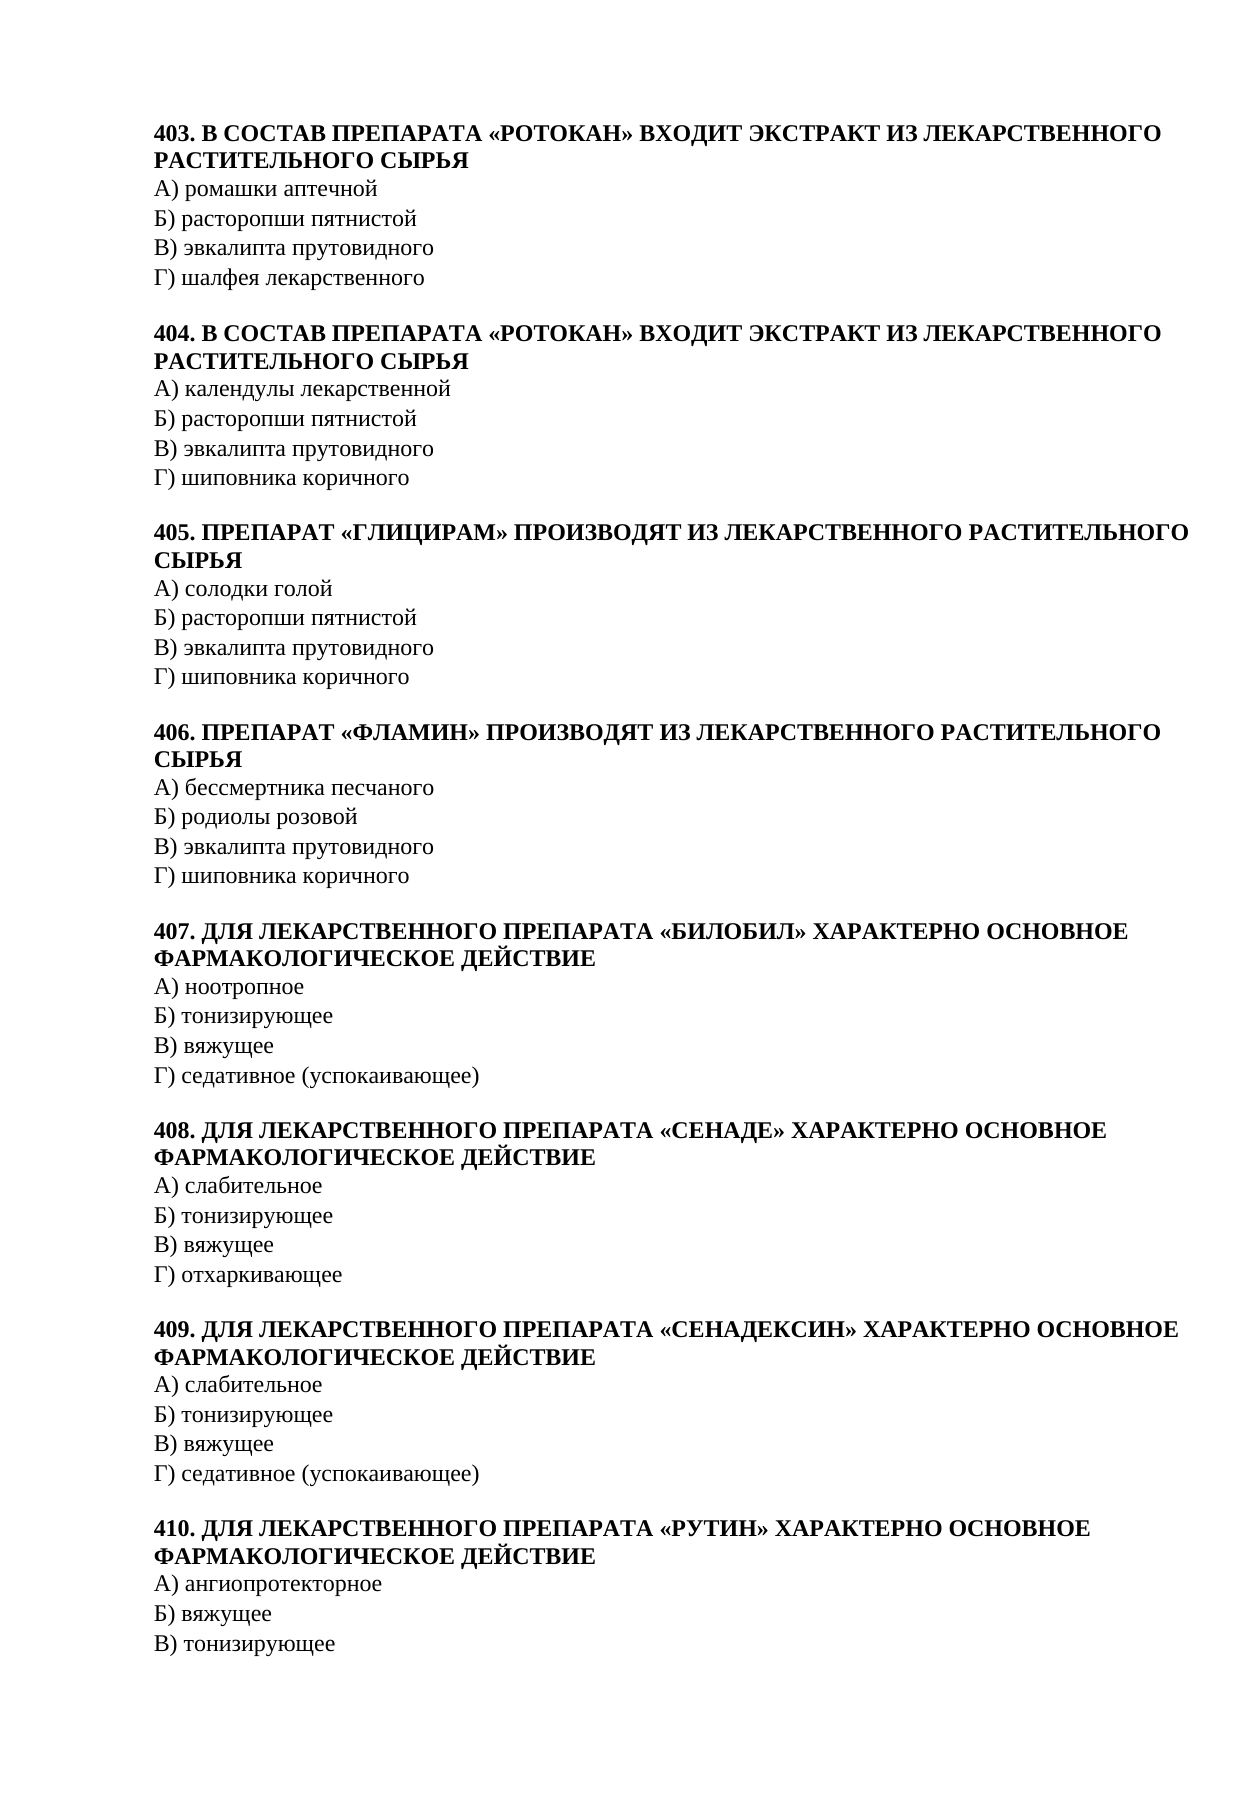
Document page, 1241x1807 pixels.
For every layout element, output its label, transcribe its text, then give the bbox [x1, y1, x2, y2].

text 408. ДЛЯ ЛЕКАРСТВЕННОГО ПРЕПАРАТА «СЕНАДЕ» ХАРАКТЕРНО ОСНОВНОЕ ФАРМАКОЛОГИЧЕСКОЕ ДЕЙСТВИЕ [153, 1116, 1211, 1171]
text Г) седативное (успокаивающее) [153, 1061, 1211, 1088]
text Г) отхаркивающее [153, 1260, 1211, 1287]
text Г) седативное (успокаивающее) [153, 1459, 1211, 1487]
text Б) вяжущее [153, 1599, 1211, 1627]
text Б) расторопши пятнистой [153, 404, 1211, 432]
text А) ноотропное [153, 972, 1211, 999]
text В) эвкалипта прутовидного [153, 633, 1211, 660]
text 405. ПРЕПАРАТ «ГЛИЦИРАМ» ПРОИЗВОДЯТ ИЗ ЛЕКАРСТВЕННОГО РАСТИТЕЛЬНОГО СЫРЬЯ [153, 518, 1211, 573]
text А) ангиопротекторное [153, 1569, 1211, 1597]
text Г) шиповника коричного [153, 662, 1211, 690]
text Г) шалфея лекарственного [153, 263, 1211, 290]
text Б) тонизирующее [153, 1001, 1211, 1029]
text В) эвкалипта прутовидного [153, 832, 1211, 859]
text Г) шиповника коричного [153, 861, 1211, 889]
text В) вяжущее [153, 1429, 1211, 1457]
text А) солодки голой [153, 573, 1211, 601]
text А) календулы лекарственной [153, 374, 1211, 402]
text В) эвкалипта прутовидного [153, 433, 1211, 461]
text 404. В СОСТАВ ПРЕПАРАТА «РОТОКАН» ВХОДИТ ЭКСТРАКТ ИЗ ЛЕКАРСТВЕННОГО РАСТИТЕЛЬНОГО СЫРЬЯ [153, 319, 1211, 374]
text А) ромашки аптечной [153, 174, 1211, 202]
text 407. ДЛЯ ЛЕКАРСТВЕННОГО ПРЕПАРАТА «БИЛОБИЛ» ХАРАКТЕРНО ОСНОВНОЕ ФАРМАКОЛОГИЧЕСКОЕ ДЕЙСТВИЕ [153, 917, 1211, 972]
text Б) родиолы розовой [153, 802, 1211, 830]
text А) слабительное [153, 1171, 1211, 1199]
text В) вяжущее [153, 1031, 1211, 1059]
text В) эвкалипта прутовидного [153, 233, 1211, 261]
text 409. ДЛЯ ЛЕКАРСТВЕННОГО ПРЕПАРАТА «СЕНАДЕКСИН» ХАРАКТЕРНО ОСНОВНОЕ ФАРМАКОЛОГИЧЕСКОЕ ДЕЙСТВИЕ [153, 1315, 1211, 1370]
text Б) тонизирующее [153, 1400, 1211, 1427]
text В) вяжущее [153, 1230, 1211, 1258]
text А) слабительное [153, 1370, 1211, 1398]
text 410. ДЛЯ ЛЕКАРСТВЕННОГО ПРЕПАРАТА «РУТИН» ХАРАКТЕРНО ОСНОВНОЕ ФАРМАКОЛОГИЧЕСКОЕ ДЕЙСТВИЕ [153, 1514, 1211, 1569]
text В) тонизирующее [153, 1628, 1211, 1656]
text Б) расторопши пятнистой [153, 204, 1211, 231]
text Б) тонизирующее [153, 1201, 1211, 1228]
text Г) шиповника коричного [153, 463, 1211, 491]
text А) бессмертника песчаного [153, 773, 1211, 800]
text Б) расторопши пятнистой [153, 603, 1211, 631]
text 406. ПРЕПАРАТ «ФЛАМИН» ПРОИЗВОДЯТ ИЗ ЛЕКАРСТВЕННОГО РАСТИТЕЛЬНОГО СЫРЬЯ [153, 717, 1211, 773]
text 403. В СОСТАВ ПРЕПАРАТА «РОТОКАН» ВХОДИТ ЭКСТРАКТ ИЗ ЛЕКАРСТВЕННОГО РАСТИТЕЛЬНОГО СЫРЬЯ [153, 119, 1211, 174]
